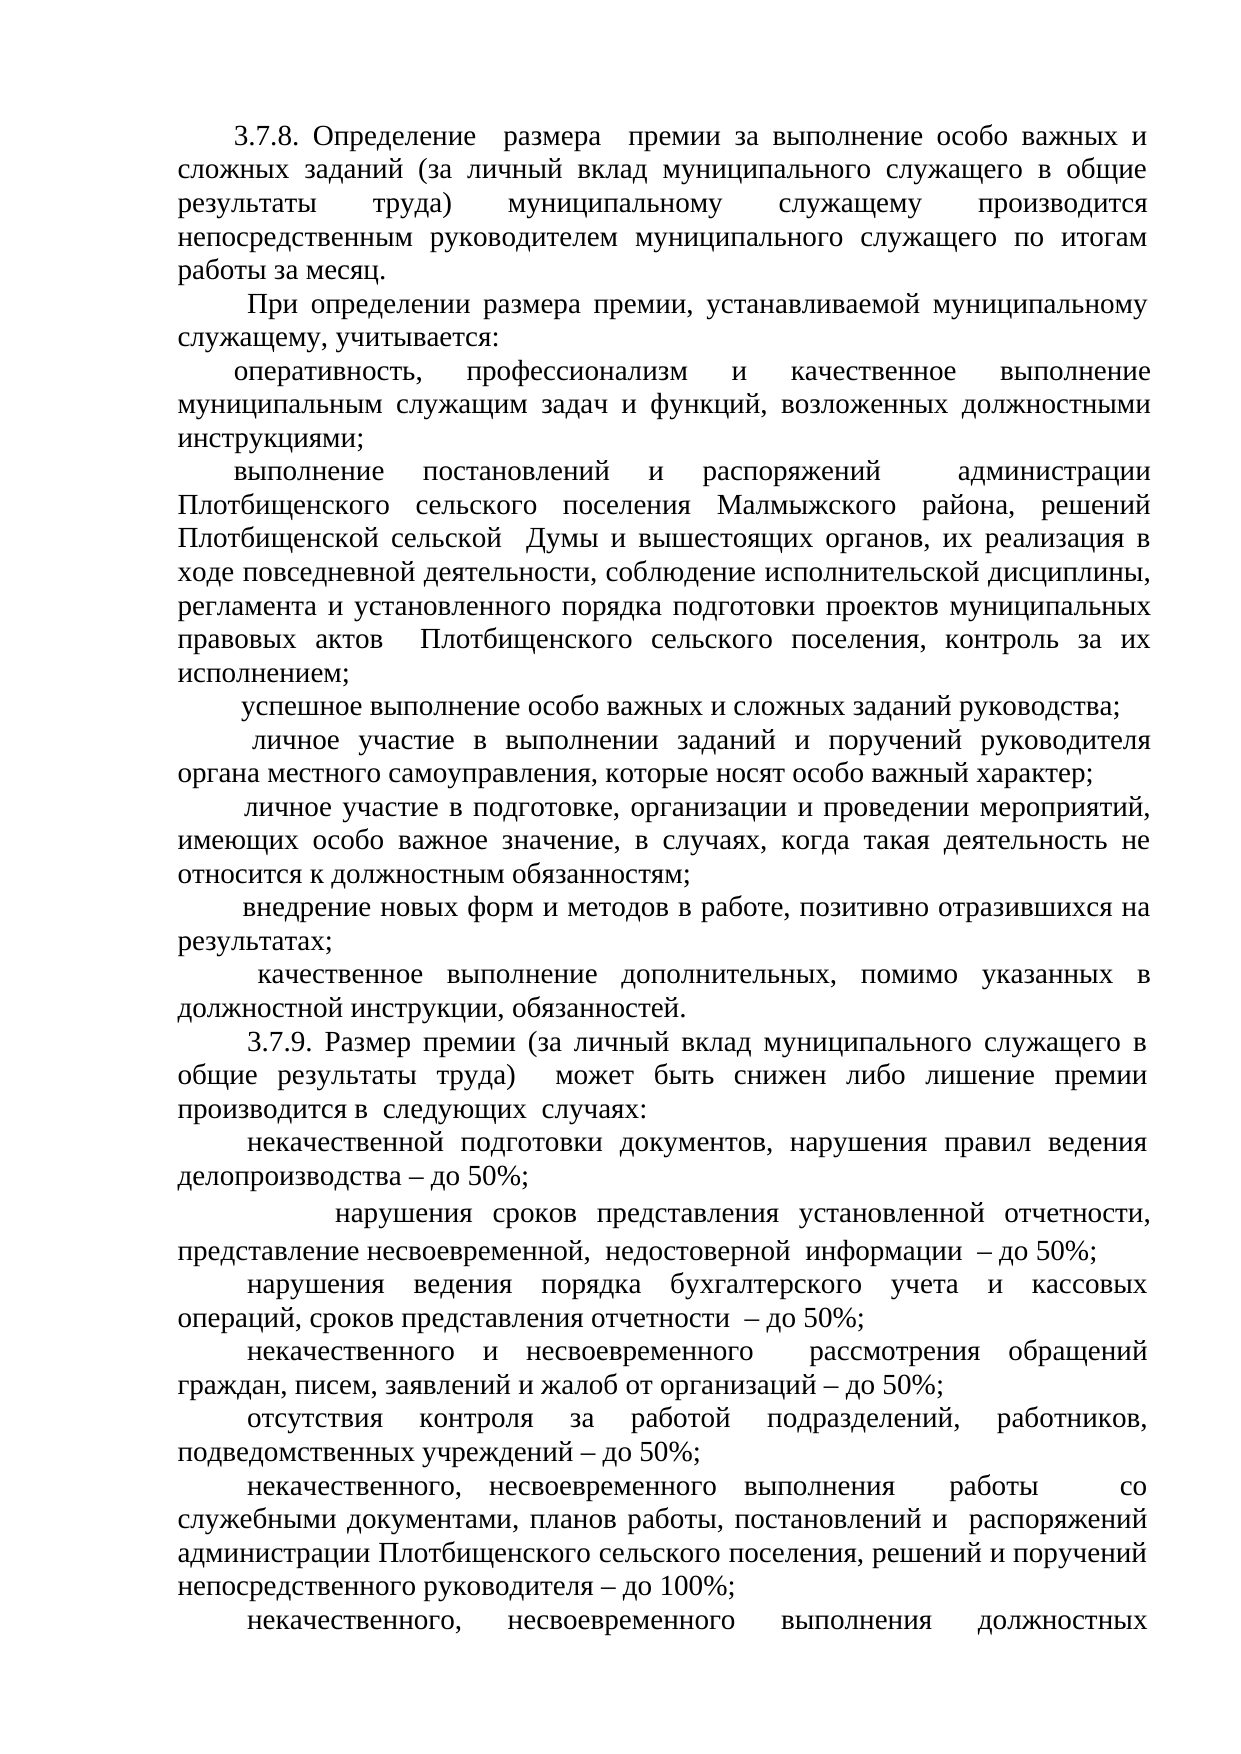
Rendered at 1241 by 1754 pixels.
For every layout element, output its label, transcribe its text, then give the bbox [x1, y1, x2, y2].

text оперативность, профессионализм и качественное выполнение муниципальным служащим задач и функций, возложенных должностными инструкциями; [177, 353, 1152, 453]
text некачественного и несвоевременного рассмотрения обращений граждан, писем, заявлений и жалоб от организаций – до 50%; [177, 1333, 1148, 1401]
text нарушения сроков представления установленной отчетности, представление несвоевременной, недостоверной информации – до 50%; [177, 1191, 1152, 1266]
text личное участие в выполнении заданий и поручений руководителя органа местного самоуправления, которые носят особо важный характер; [177, 722, 1152, 789]
text отсутствия контроля за работой подразделений, работников, подведомственных учреждений – до 50%; [177, 1401, 1148, 1468]
text некачественного, несвоевременного выполнения работы со служебными документами, планов работы, постановлений и распоряжений администрации Плотбищенского сельского поселения, решений и поручений непосредственного руководителя – до 100%; [177, 1468, 1148, 1602]
text внедрение новых форм и методов в работе, позитивно отразившихся на результатах; [177, 889, 1152, 957]
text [177, 1602, 1148, 1635]
text личное участие в подготовке, организации и проведении мероприятий, имеющих особо важное значение, в случаях, когда такая деятельность не относится к должностным обязанностям; [177, 789, 1152, 889]
text 3.7.9. Размер премии (за личный вклад муниципального служащего в общие результаты труда) может быть снижен либо лишение премии производится в следующих случаях: [177, 1024, 1148, 1124]
text нарушения ведения порядка бухгалтерского учета и кассовых операций, сроков представления отчетности – до 50%; [177, 1266, 1148, 1333]
text выполнение постановлений и распоряжений администрации Плотбищенского сельского поселения Малмыжского района, решений Плотбищенской сельской Думы и вышестоящих органов, их реализация в ходе повседневной деятельности, соблюдение исполнительской дисциплины, регламента и установленного порядка подготовки проектов муниципальных правовых актов Плотбищенского сельского поселения, контроль за их исполнением; [177, 453, 1152, 688]
text При определении размера премии, устанавливаемой муниципальному служащему, учитывается: [177, 286, 1148, 353]
text качественное выполнение дополнительных, помимо указанных в должностной инструкции, обязанностей. [177, 957, 1152, 1024]
text некачественной подготовки документов, нарушения правил ведения делопроизводства – до 50%; [177, 1124, 1148, 1191]
text успешное выполнение особо важных и сложных заданий руководства; [177, 688, 1152, 722]
text 3.7.8. Определение размера премии за выполнение особо важных и сложных заданий (за личный вклад муниципального служащего в общие результаты труда) муниципальному служащему производится непосредственным руководителем муниципального служащего по итогам работы за месяц. [177, 118, 1148, 286]
